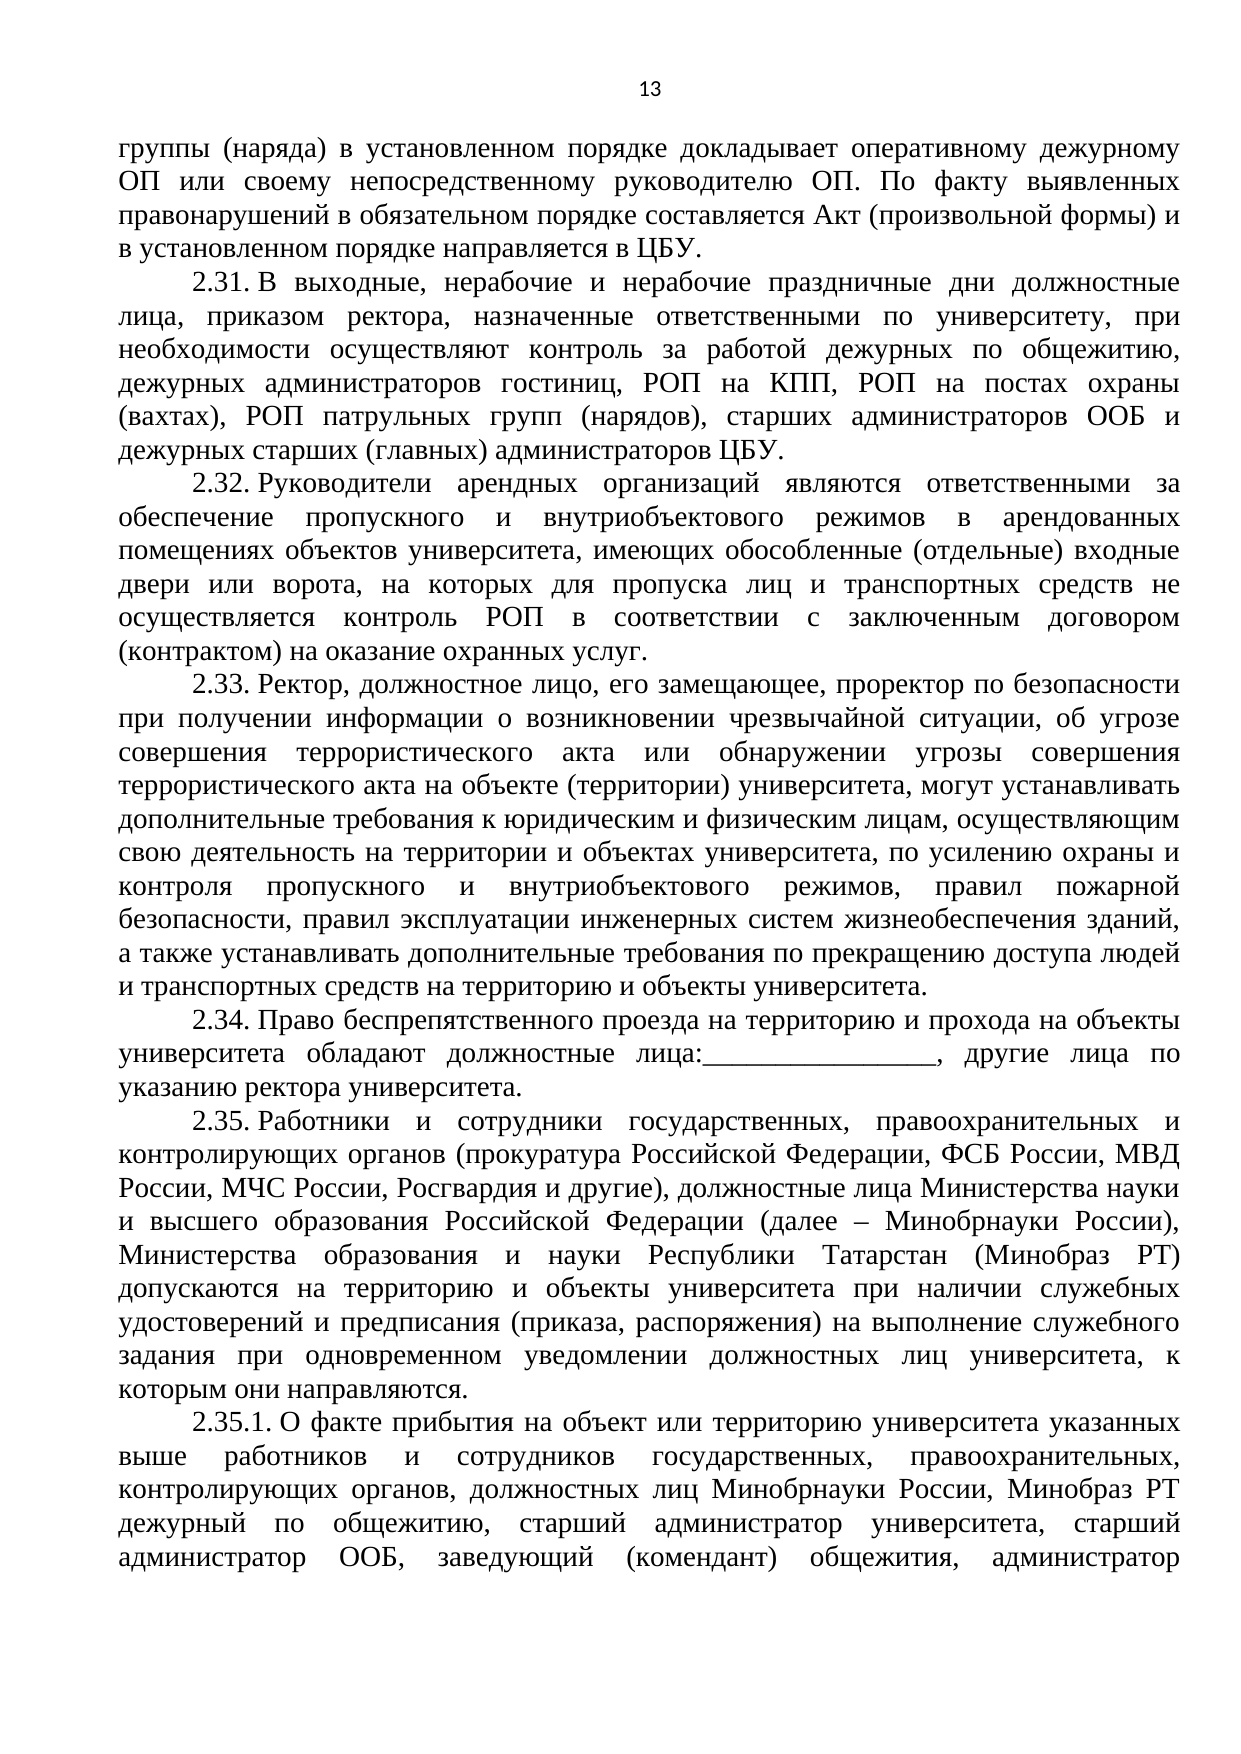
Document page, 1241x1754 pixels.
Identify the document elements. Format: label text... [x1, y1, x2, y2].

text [118, 1404, 1181, 1572]
text 2.31. В выходные, нерабочие и нерабочие праздничные дни должностные лица, приказом ректора, назначенные ответственными по университету, при необходимости осуществляют контроль за работой дежурных по общежитию, дежурных администраторов гостиниц, РОП на КПП, РОП на постах охраны (вахтах), РОП патрульных групп (нарядов), старших администраторов ООБ и дежурных старших (главных) администраторов ЦБУ. [118, 264, 1181, 465]
text 2.32. Руководители арендных организаций являются ответственными за обеспечение пропускного и внутриобъектового режимов в арендованных помещениях объектов университета, имеющих обособленные (отдельные) входные двери или ворота, на которых для пропуска лиц и транспортных средств не осуществляется контроль РОП в соответствии с заключенным договором (контрактом) на оказание охранных услуг. [118, 465, 1181, 667]
text 2.35. Работники и сотрудники государственных, правоохранительных и контролирующих органов (прокуратура Российской Федерации, ФСБ России, МВД России, МЧС России, Росгвардия и другие), должностные лица Министерства науки и высшего образования Российской Федерации (далее – Минобрнауки России), Министерства образования и науки Республики Татарстан (Минобраз РТ) допускаются на территорию и объекты университета при наличии служебных удостоверений и предписания (приказа, распоряжения) на выполнение служебного задания при одновременном уведомлении должностных лиц университета, к которым они направляются. [118, 1103, 1181, 1404]
text 2.33. Ректор, должностное лицо, его замещающее, проректор по безопасности при получении информации о возникновении чрезвычайной ситуации, об угрозе совершения террористического акта или обнаружении угрозы совершения террористического акта на объекте (территории) университета, могут устанавливать дополнительные требования к юридическим и физическим лицам, осуществляющим свою деятельность на территории и объектах университета, по усилению охраны и контроля пропускного и внутриобъектового режимов, правил пожарной безопасности, правил эксплуатации инженерных систем жизнеобеспечения зданий, а также устанавливать дополнительные требования по прекращению доступа людей и транспортных средств на территорию и объекты университета. [118, 667, 1181, 1002]
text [118, 130, 1181, 264]
text 2.34. Право беспрепятственного проезда на территорию и прохода на объекты университета обладают должностные лица:________________, другие лица по указанию ректора университета. [118, 1002, 1181, 1103]
